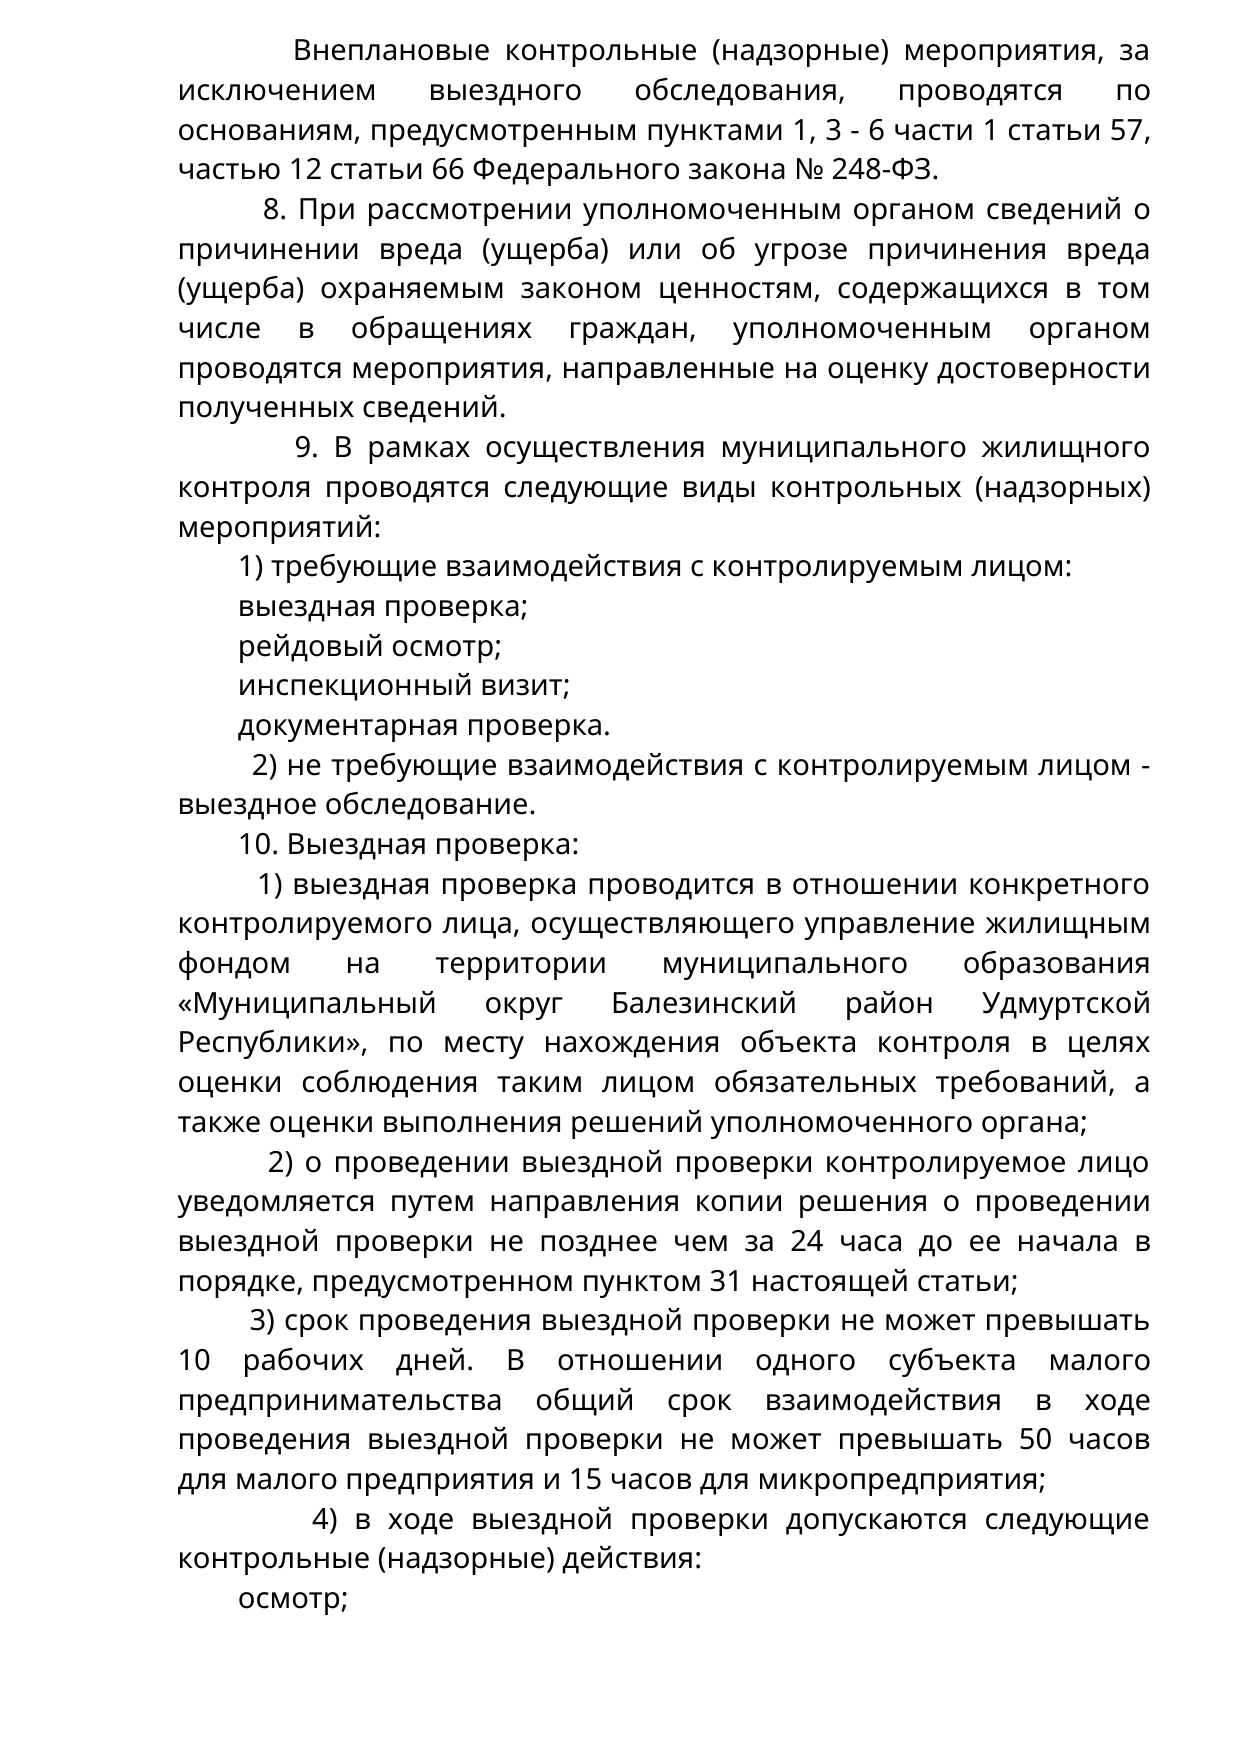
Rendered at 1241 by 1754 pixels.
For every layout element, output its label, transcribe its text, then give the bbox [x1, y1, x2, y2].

text 9. В рамках осуществления муниципального жилищного контроля проводятся следующие виды контрольных (надзорных) мероприятий: [177, 426, 1152, 546]
text 1) выездная проверка проводится в отношении конкретного контролируемого лица, осуществляющего управление жилищным фондом на территории муниципального образования «Муниципальный округ Балезинский район Удмуртской Республики», по месту нахождения объекта контроля в целях оценки соблюдения таким лицом обязательных требований, а также оценки выполнения решений уполномоченного органа; [177, 863, 1152, 1141]
text 10. Выездная проверка: [177, 823, 1152, 863]
text выездная проверка; [177, 585, 1152, 625]
text 3) срок проведения выездной проверки не может превышать 10 рабочих дней. В отношении одного субъекта малого предпринимательства общий срок взаимодействия в ходе проведения выездной проверки не может превышать 50 часов для малого предприятия и 15 часов для микропредприятия; [177, 1299, 1152, 1498]
text осмотр; [177, 1577, 1152, 1617]
text 1) требующие взаимодействия с контролируемым лицом: [177, 546, 1152, 585]
text 2) о проведении выездной проверки контролируемое лицо уведомляется путем направления копии решения о проведении выездной проверки не позднее чем за 24 часа до ее начала в порядке, предусмотренном пунктом 31 настоящей статьи; [177, 1141, 1152, 1299]
text рейдовый осмотр; [177, 625, 1152, 664]
text 4) в ходе выездной проверки допускаются следующие контрольные (надзорные) действия: [177, 1498, 1152, 1577]
text документарная проверка. [177, 704, 1152, 744]
text 2) не требующие взаимодействия с контролируемым лицом - выездное обследование. [177, 744, 1152, 823]
text инспекционный визит; [177, 664, 1152, 704]
text 8. При рассмотрении уполномоченным органом сведений о причинении вреда (ущерба) или об угрозе причинения вреда (ущерба) охраняемым законом ценностям, содержащихся в том числе в обращениях граждан, уполномоченным органом проводятся мероприятия, направленные на оценку достоверности полученных сведений. [177, 188, 1152, 426]
text Внеплановые контрольные (надзорные) мероприятия, за исключением выездного обследования, проводятся по основаниям, предусмотренным пунктами 1, 3 - 6 части 1 статьи 57, частью 12 статьи 66 Федерального закона № 248-ФЗ. [177, 29, 1152, 188]
